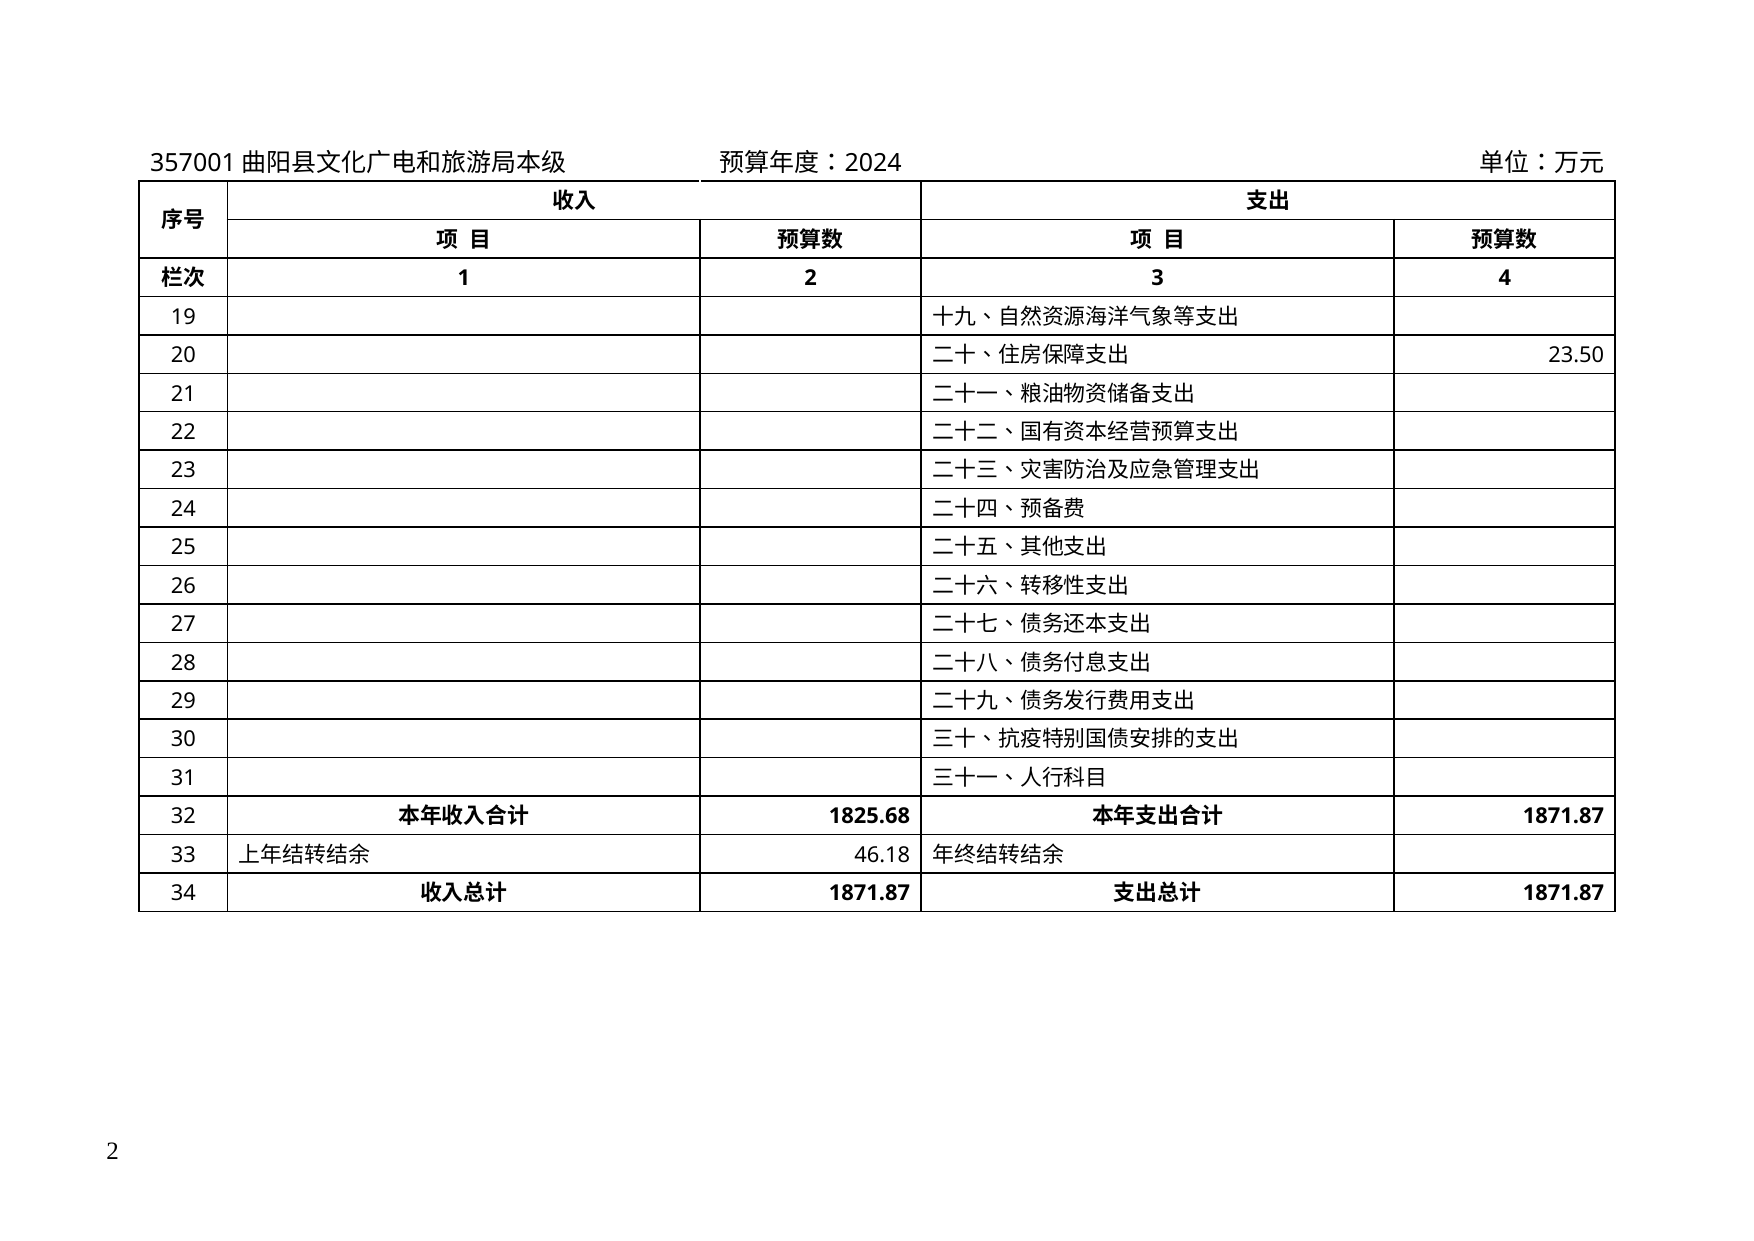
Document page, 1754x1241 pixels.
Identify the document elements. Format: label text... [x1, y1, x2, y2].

table_cell 预算数 [1395, 220, 1614, 257]
table_cell 46.18 [701, 835, 920, 872]
table_cell [228, 528, 699, 564]
table_cell [1395, 412, 1614, 449]
table_cell 1825.68 [701, 797, 920, 834]
table_cell 项 目 [228, 220, 699, 257]
table_cell [701, 682, 920, 718]
table_cell 19 [140, 297, 227, 334]
table_cell 二十七、债务还本支出 [922, 605, 1393, 641]
table_cell 27 [140, 605, 227, 641]
table_cell 33 [140, 835, 227, 872]
table_cell 二十六、转移性支出 [922, 566, 1393, 603]
table_cell 24 [140, 489, 227, 526]
table_cell 1 [228, 259, 699, 296]
table_cell [1395, 758, 1614, 795]
table_cell 十九、自然资源海洋气象等支出 [922, 297, 1393, 334]
table_cell [701, 720, 920, 757]
table_cell 二十二、国有资本经营预算支出 [922, 412, 1393, 449]
table_cell [1395, 451, 1614, 488]
table_cell 25 [140, 528, 227, 564]
table_cell [1395, 835, 1614, 872]
table_cell 二十一、粮油物资储备支出 [922, 374, 1393, 411]
table_cell 23.50 [1395, 336, 1614, 372]
table_cell 本年收入合计 [228, 797, 699, 834]
table_header 预算年度：2024 [701, 143, 920, 180]
table_cell [228, 720, 699, 757]
table_cell 二十四、预备费 [922, 489, 1393, 526]
table_cell 23 [140, 451, 227, 488]
table_cell [1395, 682, 1614, 718]
table_cell [1395, 297, 1614, 334]
table_cell 支出 [922, 182, 1614, 219]
table_cell [1395, 374, 1614, 411]
table_cell [228, 758, 699, 795]
table_cell [701, 489, 920, 526]
table_cell [228, 643, 699, 680]
table_cell 序号 [140, 182, 227, 257]
table_cell [701, 374, 920, 411]
table_cell [1395, 605, 1614, 641]
table_cell [228, 605, 699, 641]
table_cell [701, 297, 920, 334]
table_cell [701, 336, 920, 372]
table_cell 上年结转结余 [228, 835, 699, 872]
table_cell [228, 451, 699, 488]
table_cell [701, 605, 920, 641]
table_cell 本年支出合计 [922, 797, 1393, 834]
table_cell 21 [140, 374, 227, 411]
table_cell [228, 297, 699, 334]
table_cell [701, 566, 920, 603]
table_cell [228, 489, 699, 526]
table_cell 34 [140, 874, 227, 911]
table_cell [228, 682, 699, 718]
table_cell 支出总计 [922, 874, 1393, 911]
table_cell [228, 336, 699, 372]
table_cell [228, 412, 699, 449]
table_cell [1395, 489, 1614, 526]
table_cell 20 [140, 336, 227, 372]
table_cell 二十三、灾害防治及应急管理支出 [922, 451, 1393, 488]
table_cell [228, 566, 699, 603]
table_cell 1871.87 [1395, 874, 1614, 911]
table_header 单位：万元 [922, 143, 1614, 180]
table_cell 项 目 [922, 220, 1393, 257]
table_header 357001曲阳县文化广电和旅游局本级 [140, 143, 699, 180]
table_cell 收入 [228, 182, 920, 219]
table_cell [701, 528, 920, 564]
table_cell [1395, 643, 1614, 680]
table_cell [228, 374, 699, 411]
table_cell 29 [140, 682, 227, 718]
table_cell 2 [701, 259, 920, 296]
table_cell 26 [140, 566, 227, 603]
table_cell 三十一、人行科目 [922, 758, 1393, 795]
table_cell 32 [140, 797, 227, 834]
table_cell 二十五、其他支出 [922, 528, 1393, 564]
table_cell [1395, 720, 1614, 757]
table_cell 1871.87 [1395, 797, 1614, 834]
table_cell [701, 451, 920, 488]
table_cell [1395, 528, 1614, 564]
table_cell [701, 643, 920, 680]
table_cell 4 [1395, 259, 1614, 296]
table_cell 收入总计 [228, 874, 699, 911]
table_cell [1395, 566, 1614, 603]
table_cell [701, 758, 920, 795]
table_cell 栏次 [140, 259, 227, 296]
table_cell 31 [140, 758, 227, 795]
table_cell 1871.87 [701, 874, 920, 911]
table_cell 二十八、债务付息支出 [922, 643, 1393, 680]
table_cell 年终结转结余 [922, 835, 1393, 872]
table_cell 30 [140, 720, 227, 757]
table_cell 28 [140, 643, 227, 680]
table_cell 三十、抗疫特别国债安排的支出 [922, 720, 1393, 757]
table_cell 二十九、债务发行费用支出 [922, 682, 1393, 718]
table_cell 22 [140, 412, 227, 449]
table_cell [701, 412, 920, 449]
table_cell 3 [922, 259, 1393, 296]
table_cell 预算数 [701, 220, 920, 257]
table_cell 二十、住房保障支出 [922, 336, 1393, 372]
